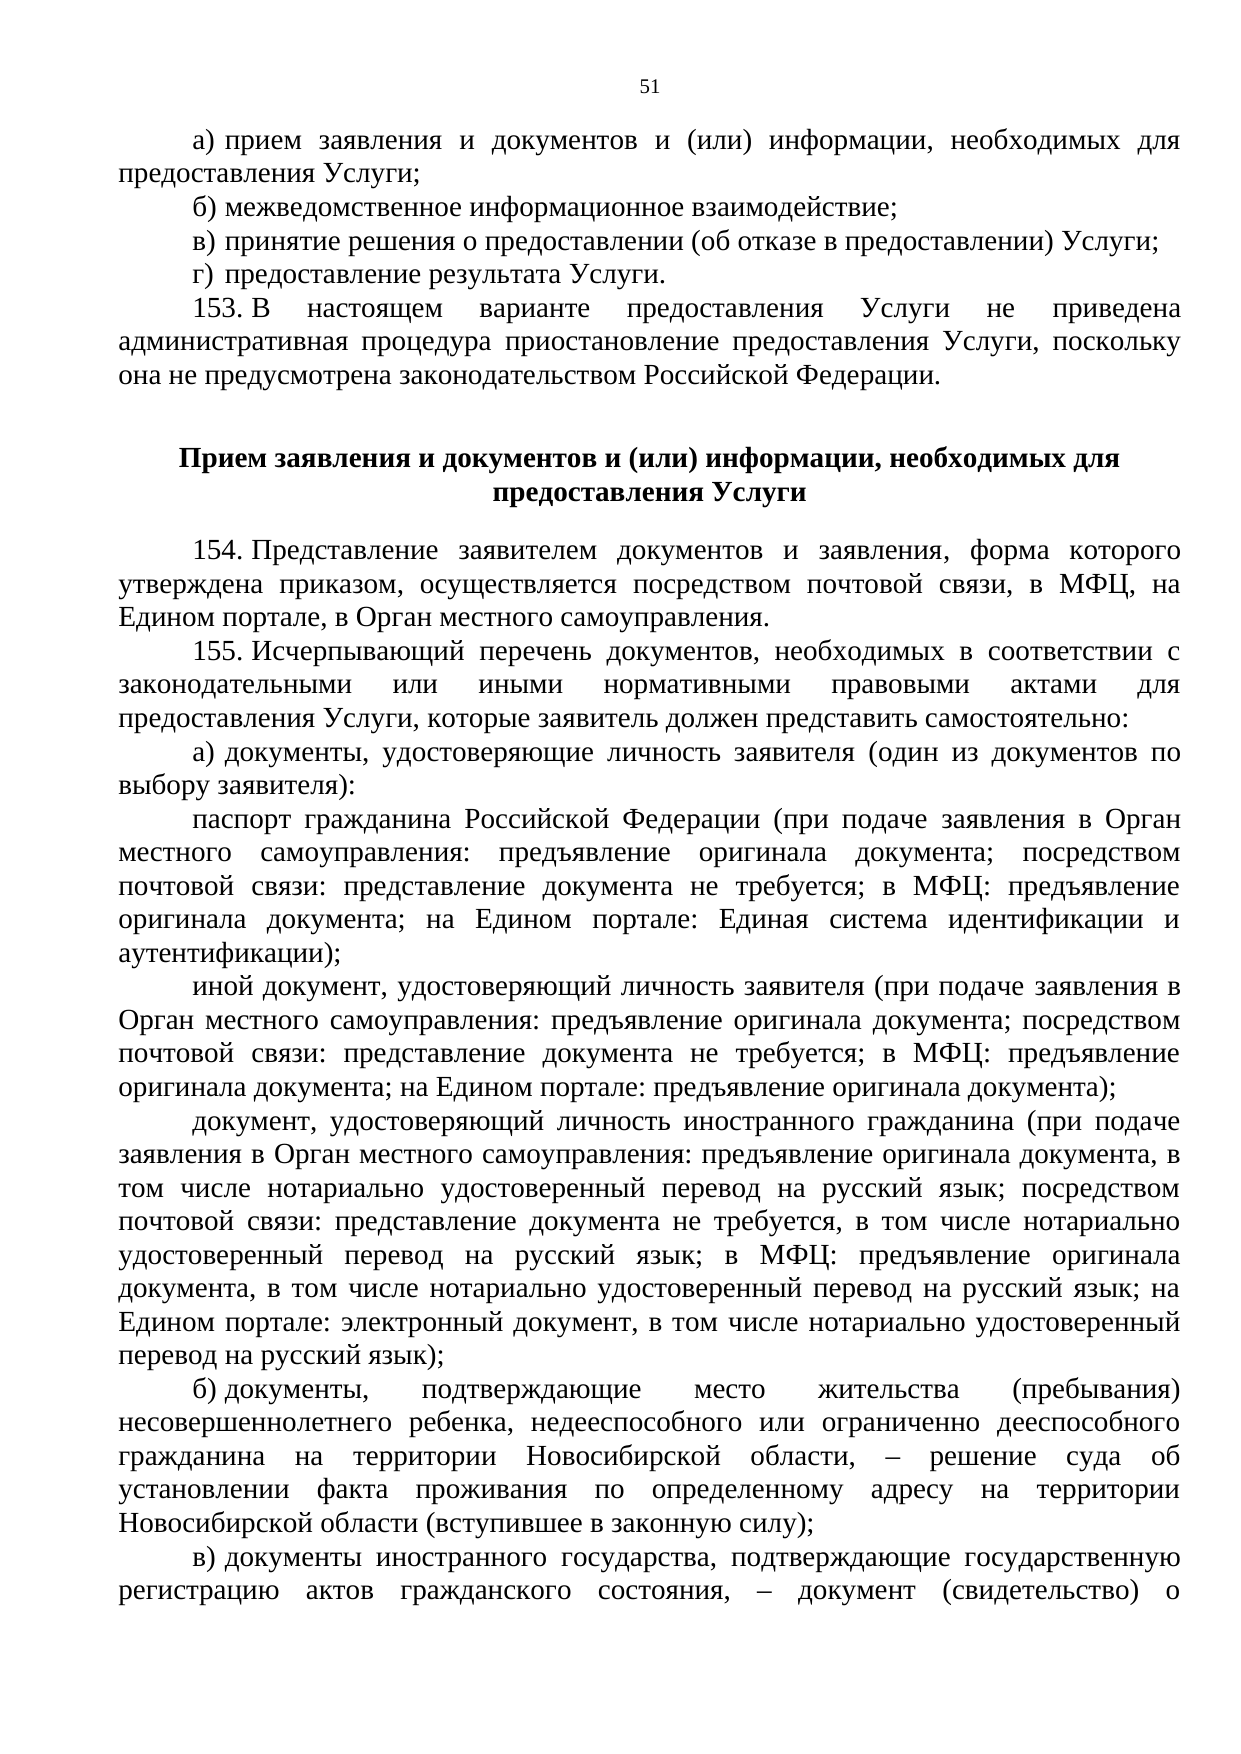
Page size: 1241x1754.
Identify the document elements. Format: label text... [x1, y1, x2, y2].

list принятие решения о предоставлении (об отказе в предоставлении) Услуги; [118, 223, 1181, 256]
text Прием заявления и документов и (или) информации, необходимых для предоставления Услуги [118, 440, 1181, 507]
list документы, удостоверяющие личность заявителя (один из документов по выбору заявителя): [118, 734, 1181, 801]
text документ, удостоверяющий личность иностранного гражданина (при подаче заявления в Орган местного самоуправления: предъявление оригинала документа, в том числе нотариально удостоверенный перевод на русский язык; посредством почтовой связи: представление документа не требуется, в том числе нотариально удостоверенный перевод на русский язык; в МФЦ: предъявление оригинала документа, в том числе нотариально удостоверенный перевод на русский язык; на Едином портале: электронный документ, в том числе нотариально удостоверенный перевод на русский язык); [118, 1103, 1181, 1371]
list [118, 1539, 1181, 1606]
list предоставление результата Услуги. [118, 256, 1181, 290]
list В настоящем варианте предоставления Услуги не приведена административная процедура приостановление предоставления Услуги, поскольку она не предусмотрена законодательством Российской Федерации. [118, 290, 1181, 390]
list прием заявления и документов и (или) информации, необходимых для предоставления Услуги; [118, 122, 1181, 189]
list межведомственное информационное взаимодействие; [118, 189, 1181, 223]
text иной документ, удостоверяющий личность заявителя (при подаче заявления в Орган местного самоуправления: предъявление оригинала документа; посредством почтовой связи: представление документа не требуется; в МФЦ: предъявление оригинала документа; на Едином портале: предъявление оригинала документа); [118, 968, 1181, 1103]
list Представление заявителем документов и заявления, форма которого утверждена приказом, осуществляется посредством почтовой связи, в МФЦ, на Едином портале, в Орган местного самоуправления. [118, 532, 1181, 633]
list Исчерпывающий перечень документов, необходимых в соответствии с законодательными или иными нормативными правовыми актами для предоставления Услуги, которые заявитель должен представить самостоятельно: [118, 633, 1181, 734]
text паспорт гражданина Российской Федерации (при подаче заявления в Орган местного самоуправления: предъявление оригинала документа; посредством почтовой связи: представление документа не требуется; в МФЦ: предъявление оригинала документа; на Едином портале: Единая система идентификации и аутентификации); [118, 801, 1181, 968]
list документы, подтверждающие место жительства (пребывания) несовершеннолетнего ребенка, недееспособного или ограниченно дееспособного гражданина на территории Новосибирской области, – решение суда об установлении факта проживания по определенному адресу на территории Новосибирской области (вступившее в законную силу); [118, 1371, 1181, 1539]
